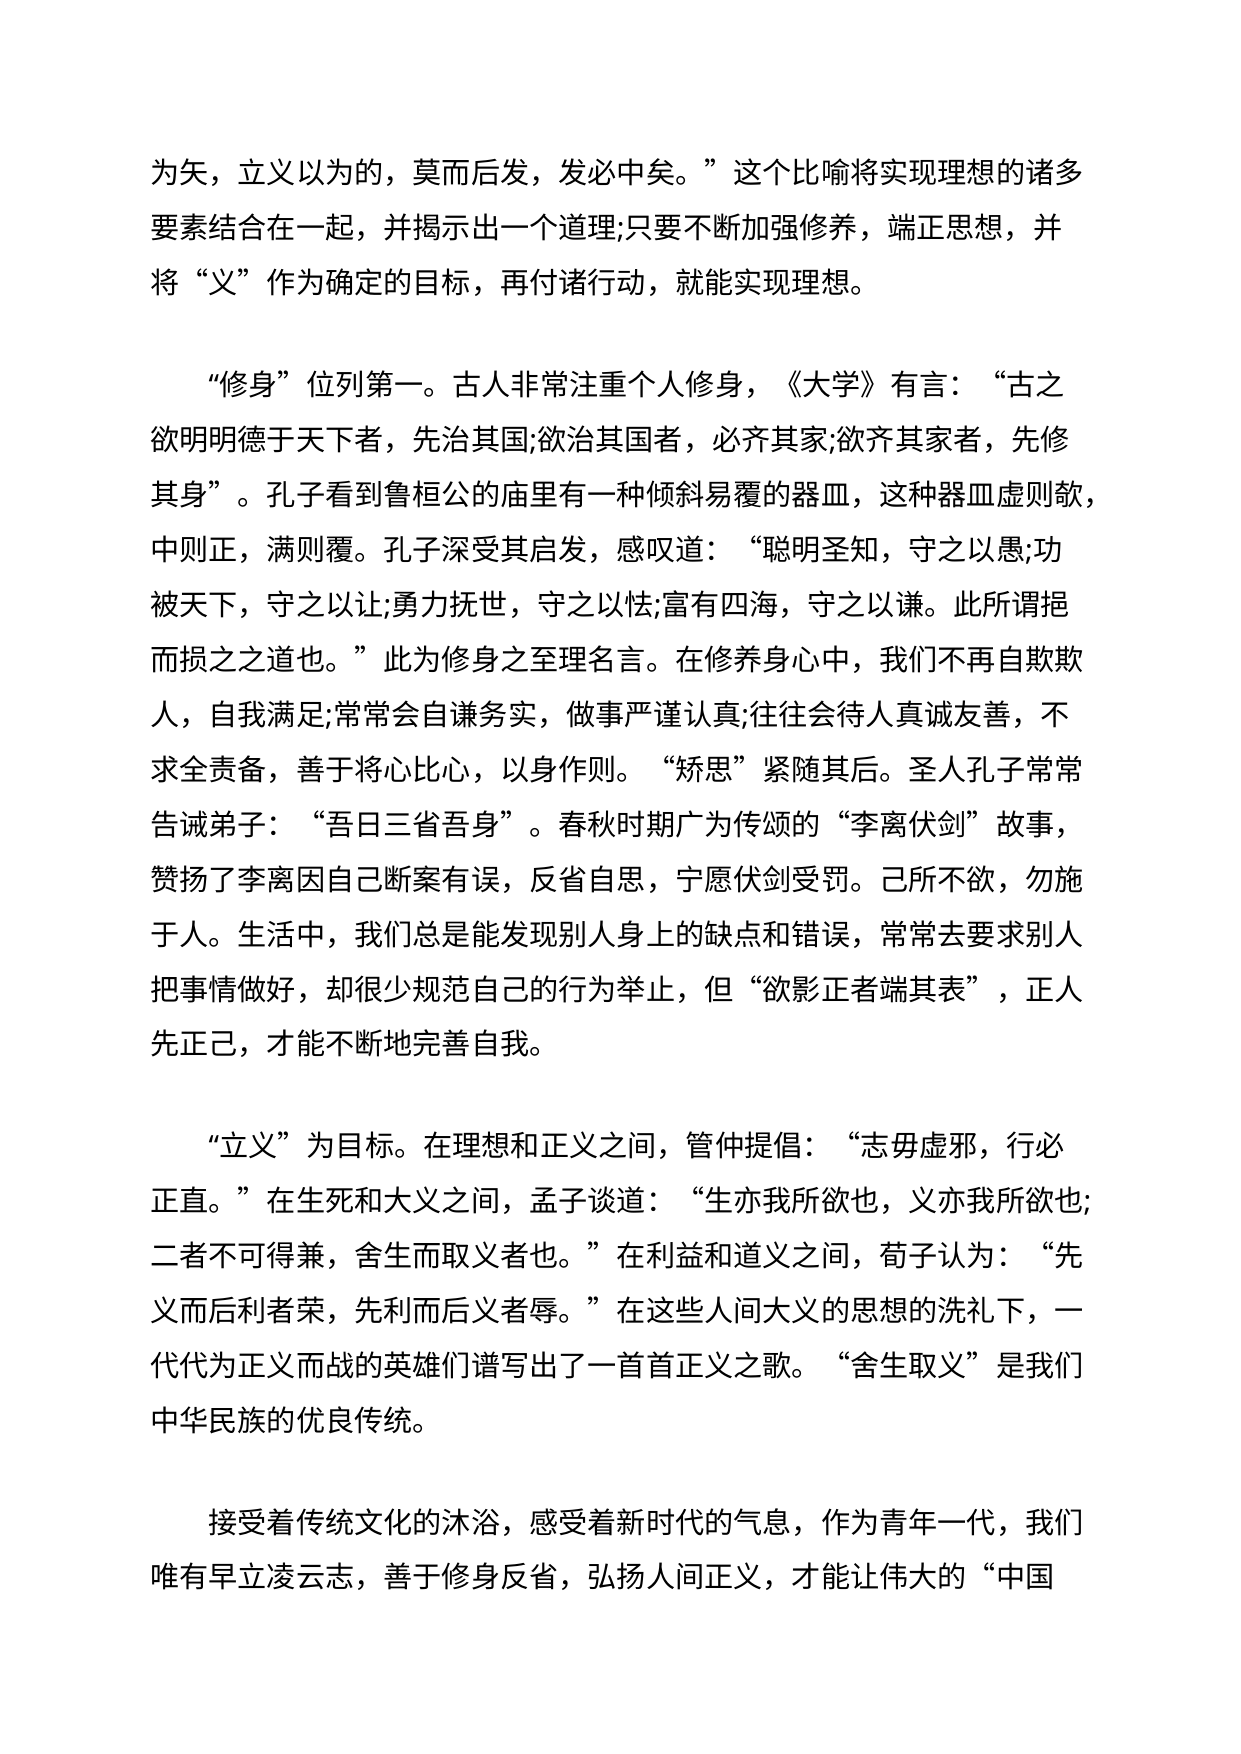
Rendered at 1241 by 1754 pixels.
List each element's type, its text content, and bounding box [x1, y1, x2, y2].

text “修身”位列第一。古人非常注重个人修身，《大学》有言：“古之欲明明德于天下者，先治其国;欲治其国者，必齐其家;欲齐其家者，先修其身”。孔子看到鲁桓公的庙里有一种倾斜易覆的器皿，这种器皿虚则欹，中则正，满则覆。孔子深受其启发，感叹道：“聪明圣知，守之以愚;功被天下，守之以让;勇力抚世，守之以怯;富有四海，守之以谦。此所谓挹而损之之道也。”此为修身之至理名言。在修养身心中，我们不再自欺欺人，自我满足;常常会自谦务实，做事严谨认真;往往会待人真诚友善，不求全责备，善于将心比心，以身作则。“矫思”紧随其后。圣人孔子常常告诫弟子：“吾日三省吾身”。春秋时期广为传颂的“李离伏剑”故事，赞扬了李离因自己断案有误，反省自思，宁愿伏剑受罚。己所不欲，勿施于人。生活中，我们总是能发现别人身上的缺点和错误，常常去要求别人把事情做好，却很少规范自己的行为举止，但“欲影正者端其表”，正人先正己，才能不断地完善自我。 [150, 362, 1090, 1063]
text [150, 150, 1090, 302]
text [150, 1499, 1090, 1596]
text “立义”为目标。在理想和正义之间，管仲提倡：“志毋虚邪，行必正直。”在生死和大义之间，孟子谈道：“生亦我所欲也，义亦我所欲也;二者不可得兼，舍生而取义者也。”在利益和道义之间，荀子认为：“先义而后利者荣，先利而后义者辱。”在这些人间大义的思想的洗礼下，一代代为正义而战的英雄们谱写出了一首首正义之歌。“舍生取义”是我们中华民族的优良传统。 [150, 1123, 1090, 1440]
